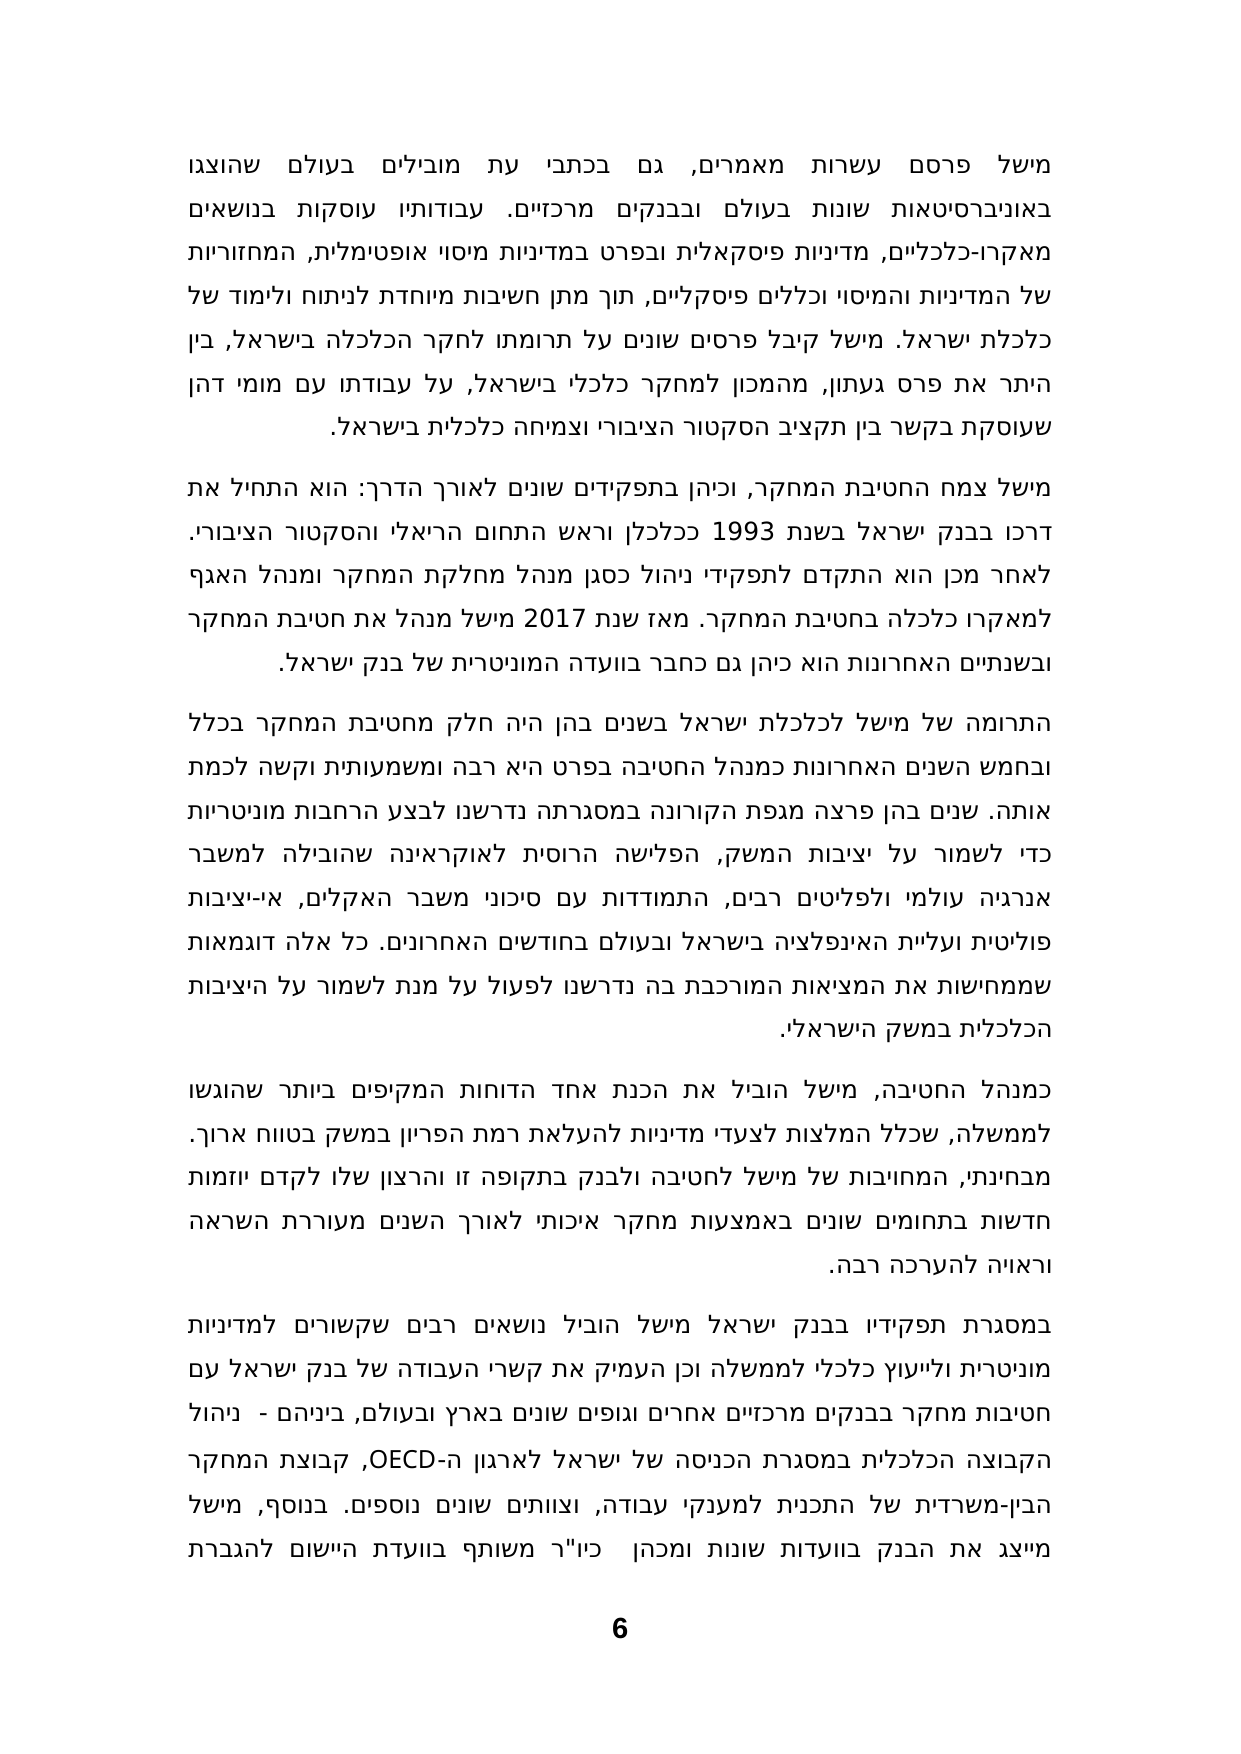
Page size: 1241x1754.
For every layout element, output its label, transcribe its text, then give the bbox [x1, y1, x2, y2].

text התרומה של מישל לכלכלת ישראל בשנים בהן היה חלק מחטיבת המחקר בכלל ובחמש השנים האחרונות כמנהל החטיבה בפרט היא רבה ומשמעותית וקשה לכמת אותה. שנים בהן פרצה מגפת הקורונה במסגרתה נדרשנו לבצע הרחבות מוניטריות כדי לשמור על יציבות המשק, הפלישה הרוסית לאוקראינה שהובילה למשבר אנרגיה עולמי ולפליטים רבים, התמודדות עם סיכוני משבר האקלים, אי-יציבות פוליטית ועליית האינפלציה בישראל ובעולם בחודשים האחרונים. כל אלה דוגמאות שממחישות את המציאות המורכבת בה נדרשנו לפעול על מנת לשמור על היציבות הכלכלית במשק הישראלי. [187, 708, 1053, 1044]
text כמנהל החטיבה, מישל הוביל את הכנת אחד הדוחות המקיפים ביותר שהוגשו לממשלה, שכלל המלצות לצעדי מדיניות להעלאת רמת הפריון במשק בטווח ארוך. מבחינתי, המחויבות של מישל לחטיבה ולבנק בתקופה זו והרצון שלו לקדם יוזמות חדשות בתחומים שונים באמצעות מחקר איכותי לאורך השנים מעוררת השראה וראויה להערכה רבה. [187, 1075, 1053, 1279]
text מישל צמח החטיבת המחקר, וכיהן בתפקידים שונים לאורך הדרך: הוא התחיל את דרכו בבנק ישראל בשנת 1993 ככלכלן וראש התחום הריאלי והסקטור הציבורי. לאחר מכן הוא התקדם לתפקידי ניהול כסגן מנהל מחלקת המחקר ומנהל האגף למאקרו כלכלה בחטיבת המחקר. מאז שנת 2017 מישל מנהל את חטיבת המחקר ובשנתיים האחרונות הוא כיהן גם כחבר בוועדה המוניטרית של בנק ישראל. [187, 473, 1053, 677]
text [187, 1310, 1053, 1563]
text מישל פרסם עשרות מאמרים, גם בכתבי עת מובילים בעולם שהוצגו באוניברסיטאות שונות בעולם ובבנקים מרכזיים. עבודותיו עוסקות בנושאים מאקרו-כלכליים, מדיניות פיסקאלית ובפרט במדיניות מיסוי אופטימלית, המחזוריות של המדיניות והמיסוי וכללים פיסקליים, תוך מתן חשיבות מיוחדת לניתוח ולימוד של כלכלת ישראל. מישל קיבל פרסים שונים על תרומתו לחקר הכלכלה בישראל, בין היתר את פרס געתון, מהמכון למחקר כלכלי בישראל, על עבודתו עם מומי דהן שעוסקת בקשר בין תקציב הסקטור הציבורי וצמיחה כלכלית בישראל. [187, 150, 1053, 442]
